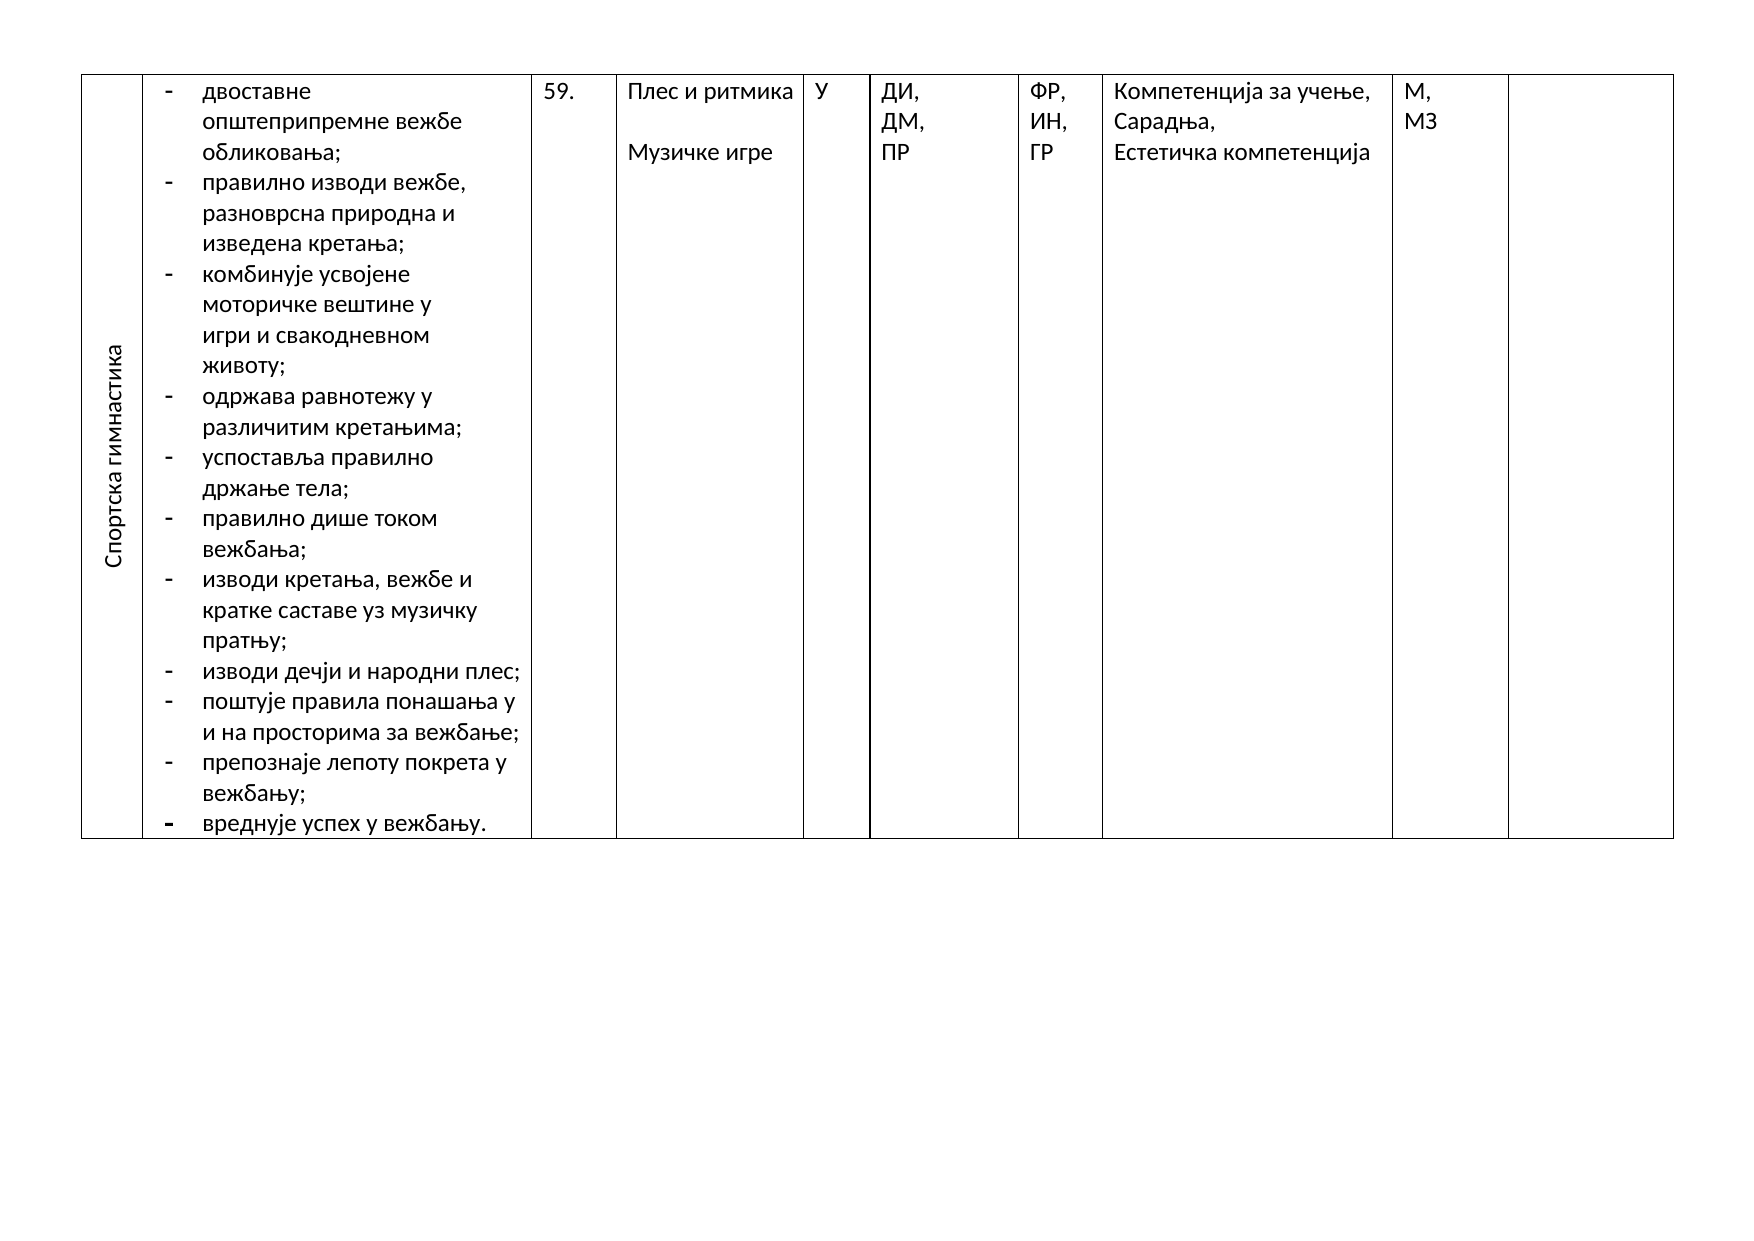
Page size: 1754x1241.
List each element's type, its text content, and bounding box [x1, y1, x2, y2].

table_cell ФР, ИН, ГР [1019, 75, 1102, 838]
table_cell Плес и ритмика Музичке игре [617, 75, 803, 838]
table_cell 59. [532, 75, 616, 838]
table_cell ДИ, ДМ, ПР [871, 75, 1018, 838]
table_cell [1509, 75, 1673, 838]
table_cell М, МЗ [1393, 75, 1508, 838]
table_cell двоставне општеприпремне вежбе обликовања; правилно изводи вежбе, разноврсна природна и изведена кретања; комбинује усвојене моторичке вештине у игри и свакодневном животу; одржава равнотежу у различитим кретањима; успоставља правилно држање тела; правилно дише током вежбања; изводи кретања, вежбе и кратке саставе уз музичку пратњу; изводи дечји и народни плес; поштује правила понашања у и на просторима за вежбање; препознаје лепоту покрета у вежбању; вреднује успех у вежбању. [143, 75, 531, 838]
table_cell У [804, 75, 869, 838]
table_cell Компетенција за учење, Сарадња, Естетичка компетенција [1103, 75, 1392, 838]
table_cell Спортска гимнастика [82, 75, 142, 838]
